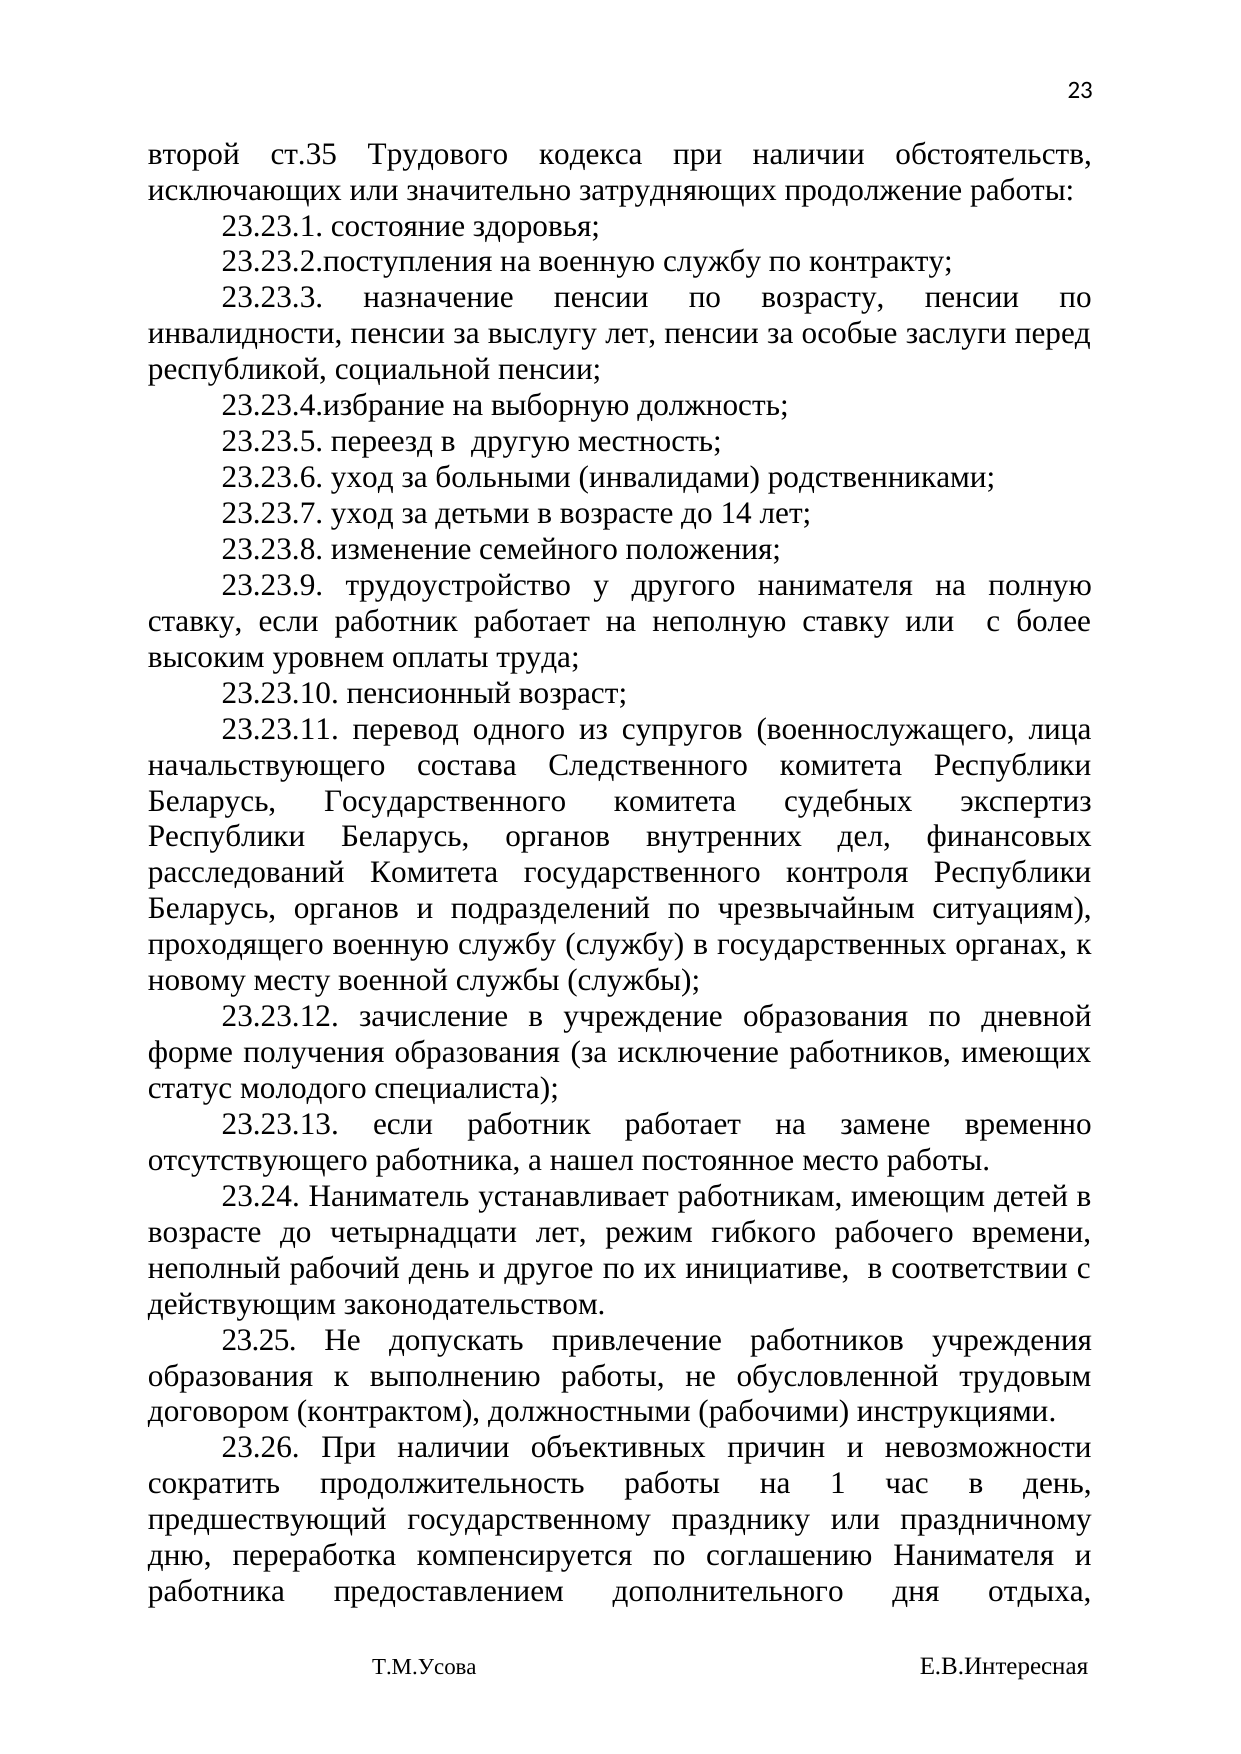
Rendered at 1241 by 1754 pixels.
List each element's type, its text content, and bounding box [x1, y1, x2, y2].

text 23.23.13. если работник работает на замене временно отсутствующего работника, а нашел постоянное место работы. [148, 1105, 1092, 1177]
text 23.23.2.поступления на военную службу по контракту; [148, 243, 1092, 279]
text 23.23.4.избрание на выборную должность; [148, 386, 1092, 422]
text 23.23.10. пенсионный возраст; [148, 674, 1092, 710]
text 23.23.9. трудоустройство у другого нанимателя на полную ставку, если работник работает на неполную ставку или с более высоким уровнем оплаты труда; [148, 566, 1092, 674]
text 23.23.12. зачисление в учреждение образования по дневной форме получения образования (за исключение работников, имеющих статус молодого специалиста); [148, 997, 1092, 1105]
text 23.25. Не допускать привлечение работников учреждения образования к выполнению работы, не обусловленной трудовым договором (контрактом), должностными (рабочими) инструкциями. [148, 1321, 1092, 1429]
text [148, 1429, 1092, 1608]
text 23.23.8. изменение семейного положения; [148, 530, 1092, 566]
text 23.23.5. переезд в другую местность; [148, 422, 1092, 458]
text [148, 135, 1092, 207]
text 23.23.1. состояние здоровья; [148, 207, 1092, 243]
text 23.23.7. уход за детьми в возрасте до 14 лет; [148, 494, 1092, 530]
text 23.23.6. уход за больными (инвалидами) родственниками; [148, 458, 1092, 494]
text 23.23.11. перевод одного из супругов (военнослужащего, лица начальствующего состава Следственного комитета Республики Беларусь, Государственного комитета судебных экспертиз Республики Беларусь, органов внутренних дел, финансовых расследований Комитета государственного контроля Республики Беларусь, органов и подразделений по чрезвычайным ситуациям), проходящего военную службу (службу) в государственных органах, к новому месту военной службы (службы); [148, 710, 1092, 997]
text 23.24. Наниматель устанавливает работникам, имеющим детей в возрасте до четырнадцати лет, режим гибкого рабочего времени, неполный рабочий день и другое по их инициативе, в соответствии с действующим законодательством. [148, 1177, 1092, 1321]
text 23.23.3. назначение пенсии по возрасту, пенсии по инвалидности, пенсии за выслугу лет, пенсии за особые заслуги перед республикой, социальной пенсии; [148, 279, 1092, 386]
